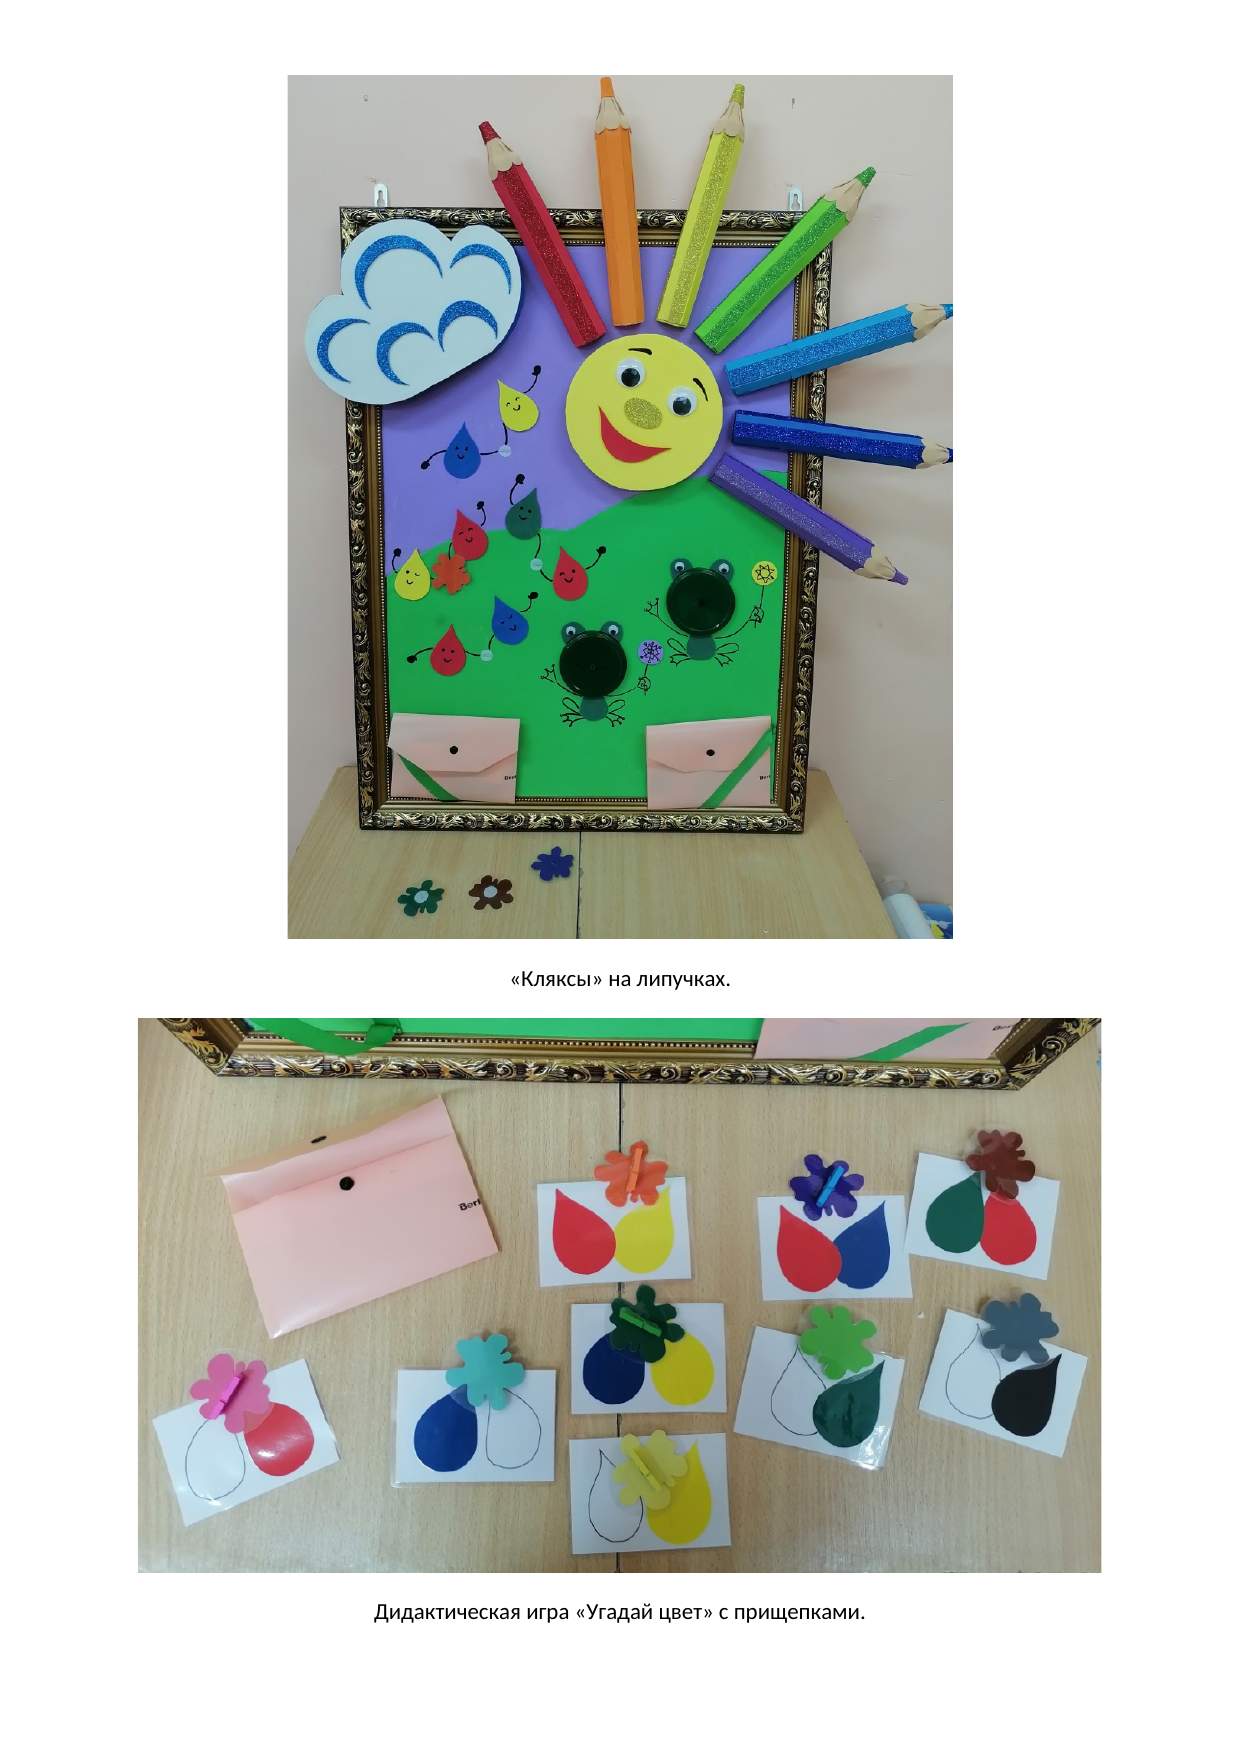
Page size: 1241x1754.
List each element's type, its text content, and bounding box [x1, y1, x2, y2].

text Дидактическая игра «Угадай цвет» с прищепками. [75, 1597, 1165, 1626]
picture [287, 75, 953, 939]
picture [139, 1018, 1102, 1573]
text «Кляксы» на липучках. [75, 964, 1165, 992]
